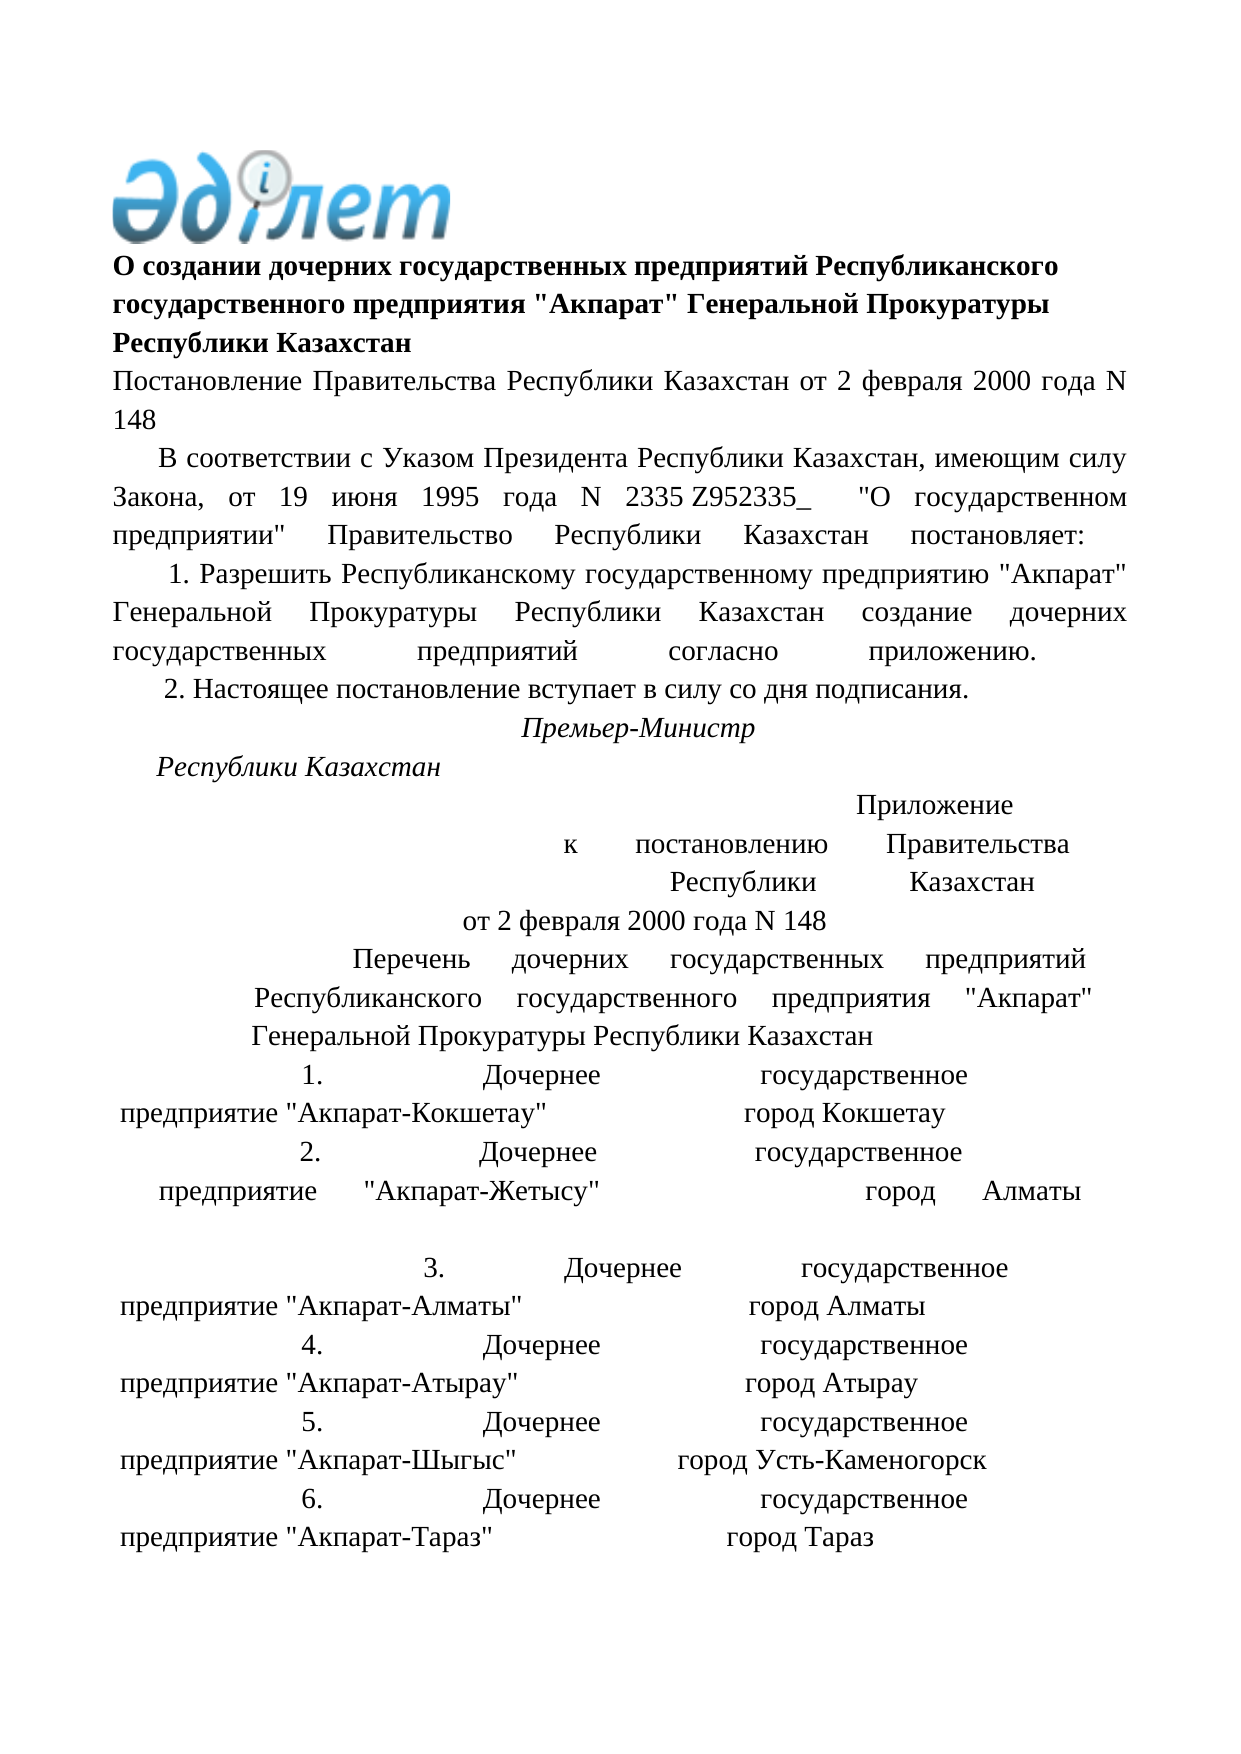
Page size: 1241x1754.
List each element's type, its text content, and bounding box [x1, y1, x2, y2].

text В соответствии с Указом Президента Республики Казахстан, имеющим силу Закона, от 19 июня 1995 года N 2335 Z952335_ "О государственном предприятии" Правительство Республики Казахстан постановляет: 1. Разрешить Республиканскому государственному предприятию "Акпарат" Генеральной Прокуратуры Республики Казахстан создание дочерних государственных предприятий согласно приложению. 2. Настоящее постановление вступает в силу со дня подписания. [112, 440, 1128, 705]
text 1. Дочернее государственное предприятие "Акпарат-Кокшетау" город Кокшетау [112, 1057, 1128, 1129]
text Приложение к постановлению Правительства Республики Казахстан от 2 февраля 2000 года N 148 [112, 787, 1128, 936]
text 5. Дочернее государственное предприятие "Акпарат-Шыгыс" город Усть-Каменогорск [112, 1404, 1128, 1476]
text О создании дочерних государственных предприятий Республиканского государственного предприятия "Акпарат" Генеральной Прокуратуры Республики Казахстан [112, 248, 1128, 358]
text 6. Дочернее государственное предприятие "Акпарат-Тараз" город Тараз [112, 1481, 1128, 1553]
text Премьер-Министр Республики Казахстан [112, 710, 1128, 782]
text 2. Дочернее государственное предприятие "Акпарат-Жетысу" город Алматы 3. Дочернее государственное предприятие "Акпарат-Алматы" город Алматы [112, 1134, 1128, 1322]
text Перечень дочерних государственных предприятий Республиканского государственного предприятия "Акпарат" Генеральной Прокуратуры Республики Казахстан [112, 941, 1128, 1052]
text 4. Дочернее государственное предприятие "Акпарат-Атырау" город Атырау [112, 1327, 1128, 1399]
picture [112, 150, 451, 244]
text Постановление Правительства Республики Казахстан от 2 февраля 2000 года N 148 [112, 363, 1128, 435]
